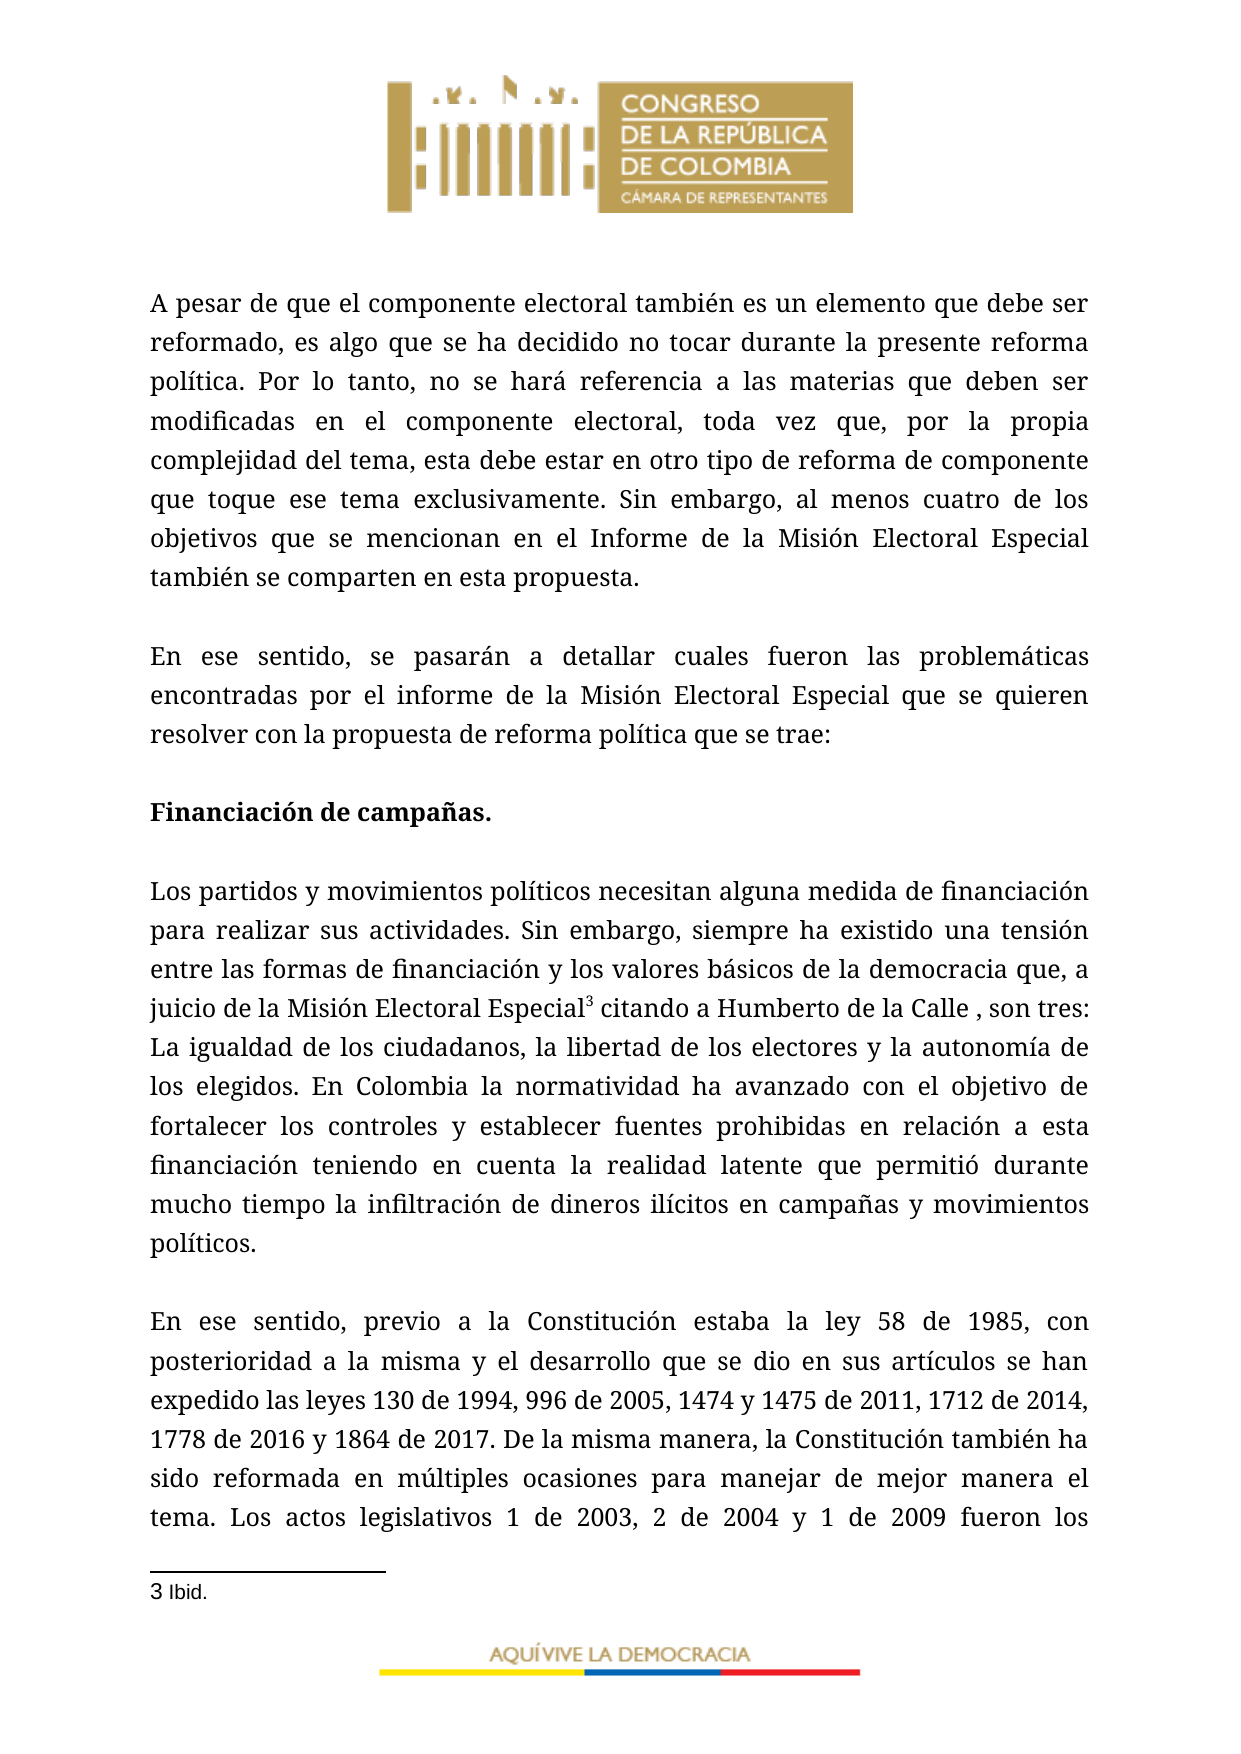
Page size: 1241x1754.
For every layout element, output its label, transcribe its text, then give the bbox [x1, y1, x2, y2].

text A pesar de que el componente electoral también es un elemento que debe ser reformado, es algo que se ha decidido no tocar durante la presente reforma política. Por lo tanto, no se hará referencia a las materias que deben ser modificadas en el componente electoral, toda vez que, por la propia complejidad del tema, esta debe estar en otro tipo de reforma de componente que toque ese tema exclusivamente. Sin embargo, al menos cuatro de los objetivos que se mencionan en el Informe de la Misión Electoral Especial también se comparten en esta propuesta. [150, 286, 1090, 594]
picture [364, 1635, 876, 1679]
text En ese sentido, se pasarán a detallar cuales fueron las problemáticas encontradas por el informe de la Misión Electoral Especial que se quieren resolver con la propuesta de reforma política que se trae: [150, 638, 1090, 751]
text Los partidos y movimientos políticos necesitan alguna medida de financiación para realizar sus actividades. Sin embargo, siempre ha existido una tensión entre las formas de financiación y los valores básicos de la democracia que, a juicio de la Misión Electoral Especial citando a Humberto de la Calle , son tres: La igualdad de los ciudadanos, la libertad de los electores y la autonomía de los elegidos. En Colombia la normatividad ha avanzado con el objetivo de fortalecer los controles y establecer fuentes prohibidas en relación a esta financiación teniendo en cuenta la realidad latente que permitió durante mucho tiempo la infiltración de dineros ilícitos en campañas y movimientos políticos. [150, 873, 1090, 1260]
text Financiación de campañas. [150, 795, 1090, 829]
picture [387, 75, 853, 213]
